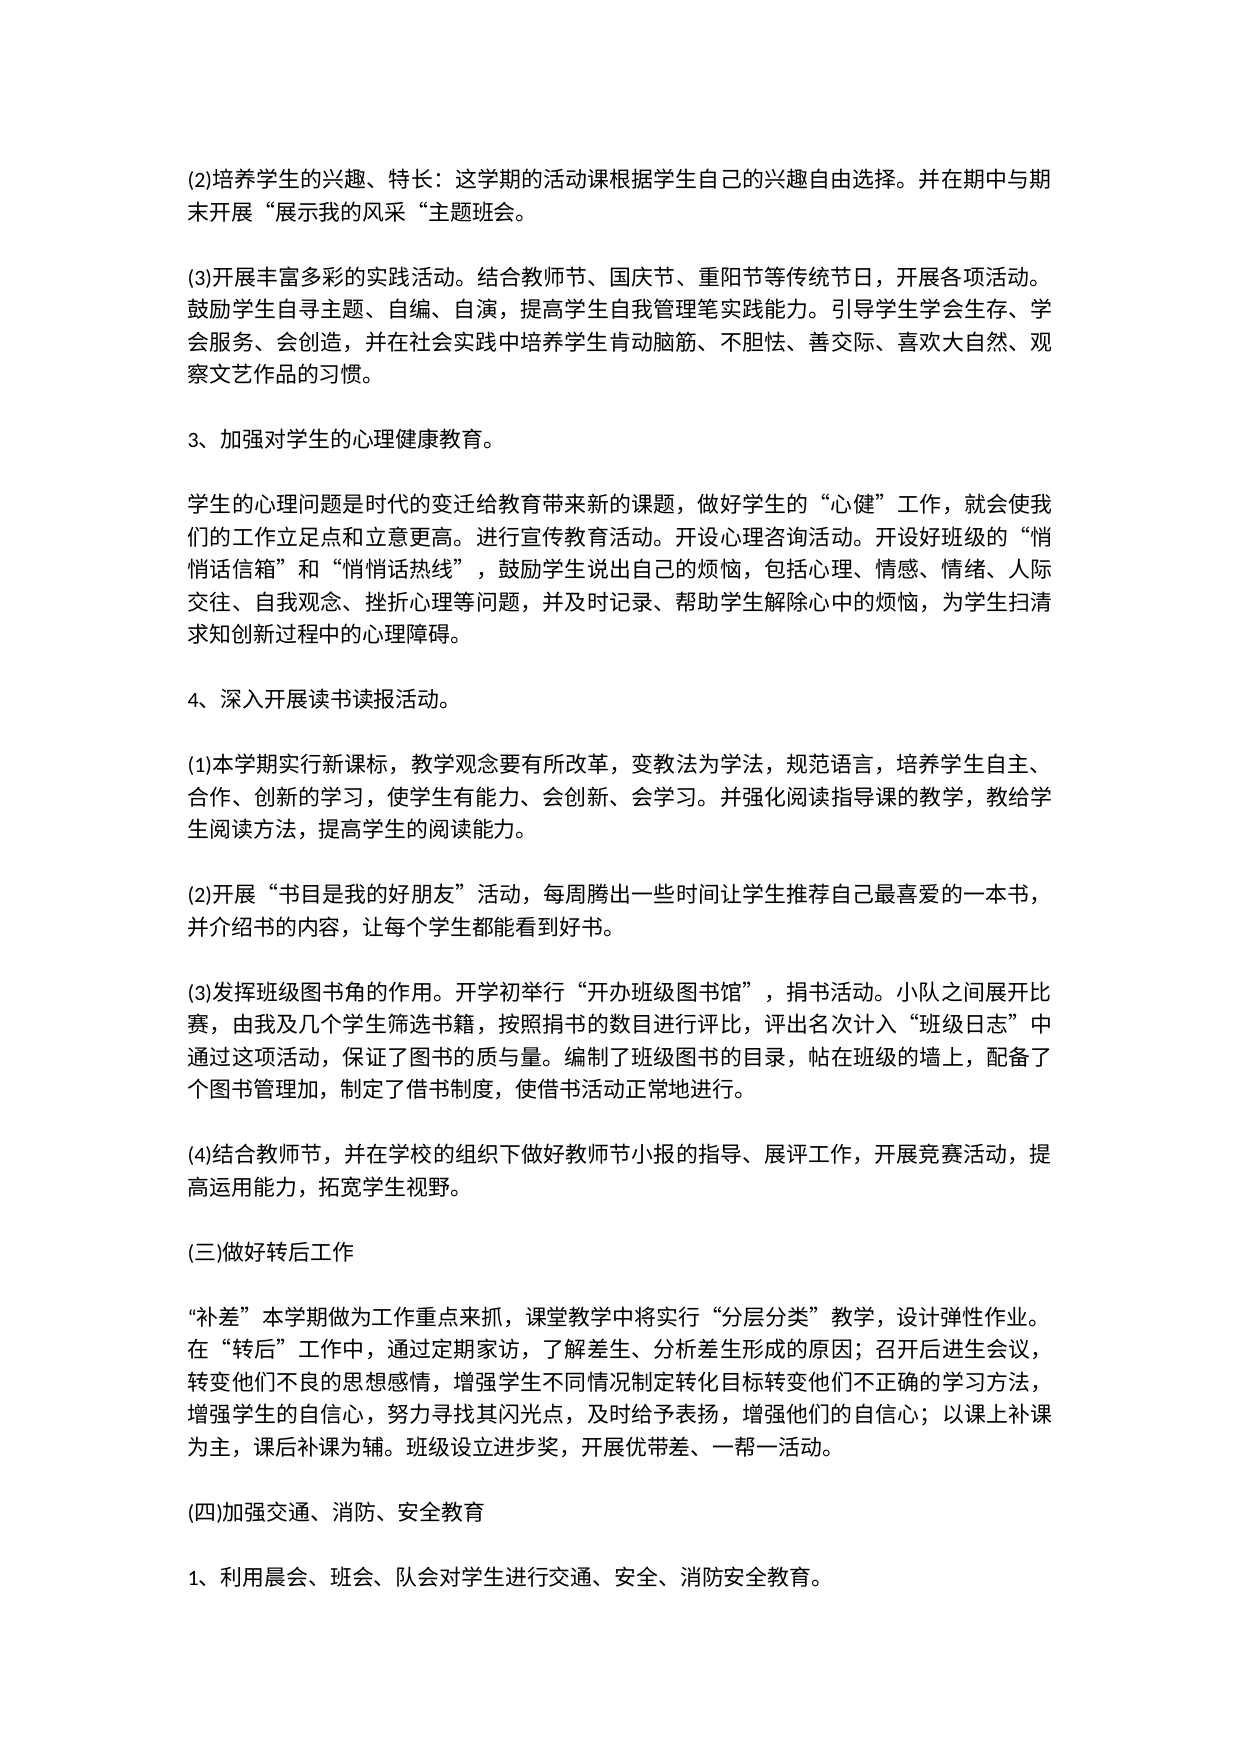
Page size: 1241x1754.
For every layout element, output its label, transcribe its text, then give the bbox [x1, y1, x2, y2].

text (3)发挥班级图书角的作用。开学初举行“开办班级图书馆”，捐书活动。小队之间展开比赛，由我及几个学生筛选书籍，按照捐书的数目进行评比，评出名次计入“班级日志”中。通过这项活动，保证了图书的质与量。编制了班级图书的目录，帖在班级的墙上，配备了个图书管理加，制定了借书制度，使借书活动正常地进行。 [187, 974, 1053, 1104]
text “补差”本学期做为工作重点来抓，课堂教学中将实行“分层分类”教学，设计弹性作业。在“转后”工作中，通过定期家访，了解差生、分析差生形成的原因；召开后进生会议，转变他们不良的思想感情，增强学生不同情况制定转化目标转变他们不正确的学习方法，增强学生的自信心，努力寻找其闪光点，及时给予表扬，增强他们的自信心；以课上补课为主，课后补课为辅。班级设立进步奖，开展优带差、一帮一活动。 [187, 1299, 1053, 1462]
text 3、加强对学生的心理健康教育。 [187, 422, 1053, 454]
text 学生的心理问题是时代的变迁给教育带来新的课题，做好学生的“心健”工作，就会使我们的工作立足点和立意更高。进行宣传教育活动。开设心理咨询活动。开设好班级的“悄悄话信箱”和“悄悄话热线”，鼓励学生说出自己的烦恼，包括心理、情感、情绪、人际交往、自我观念、挫折心理等问题，并及时记录、帮助学生解除心中的烦恼，为学生扫清求知创新过程中的心理障碍。 [187, 487, 1053, 649]
text 4、深入开展读书读报活动。 [187, 682, 1053, 714]
text (3)开展丰富多彩的实践活动。结合教师节、国庆节、重阳节等传统节日，开展各项活动。鼓励学生自寻主题、自编、自演，提高学生自我管理笔实践能力。引导学生学会生存、学会服务、会创造，并在社会实践中培养学生肯动脑筋、不胆怯、善交际、喜欢大自然、观察文艺作品的习惯。 [187, 259, 1053, 389]
text (4)结合教师节，并在学校的组织下做好教师节小报的指导、展评工作，开展竞赛活动，提高运用能力，拓宽学生视野。 [187, 1137, 1053, 1202]
text (2)开展“书目是我的好朋友”活动，每周腾出一些时间让学生推荐自己最喜爱的一本书，并介绍书的内容，让每个学生都能看到好书。 [187, 877, 1053, 942]
text (三)做好转后工作 [187, 1234, 1053, 1267]
text (2)培养学生的兴趣、特长：这学期的活动课根据学生自己的兴趣自由选择。并在期中与期末开展“展示我的风采“主题班会。 [187, 162, 1053, 227]
text (1)本学期实行新课标，教学观念要有所改革，变教法为学法，规范语言，培养学生自主、合作、创新的学习，使学生有能力、会创新、会学习。并强化阅读指导课的教学，教给学生阅读方法，提高学生的阅读能力。 [187, 747, 1053, 844]
text 1、利用晨会、班会、队会对学生进行交通、安全、消防安全教育。 [187, 1559, 1053, 1592]
text (四)加强交通、消防、安全教育 [187, 1494, 1053, 1527]
